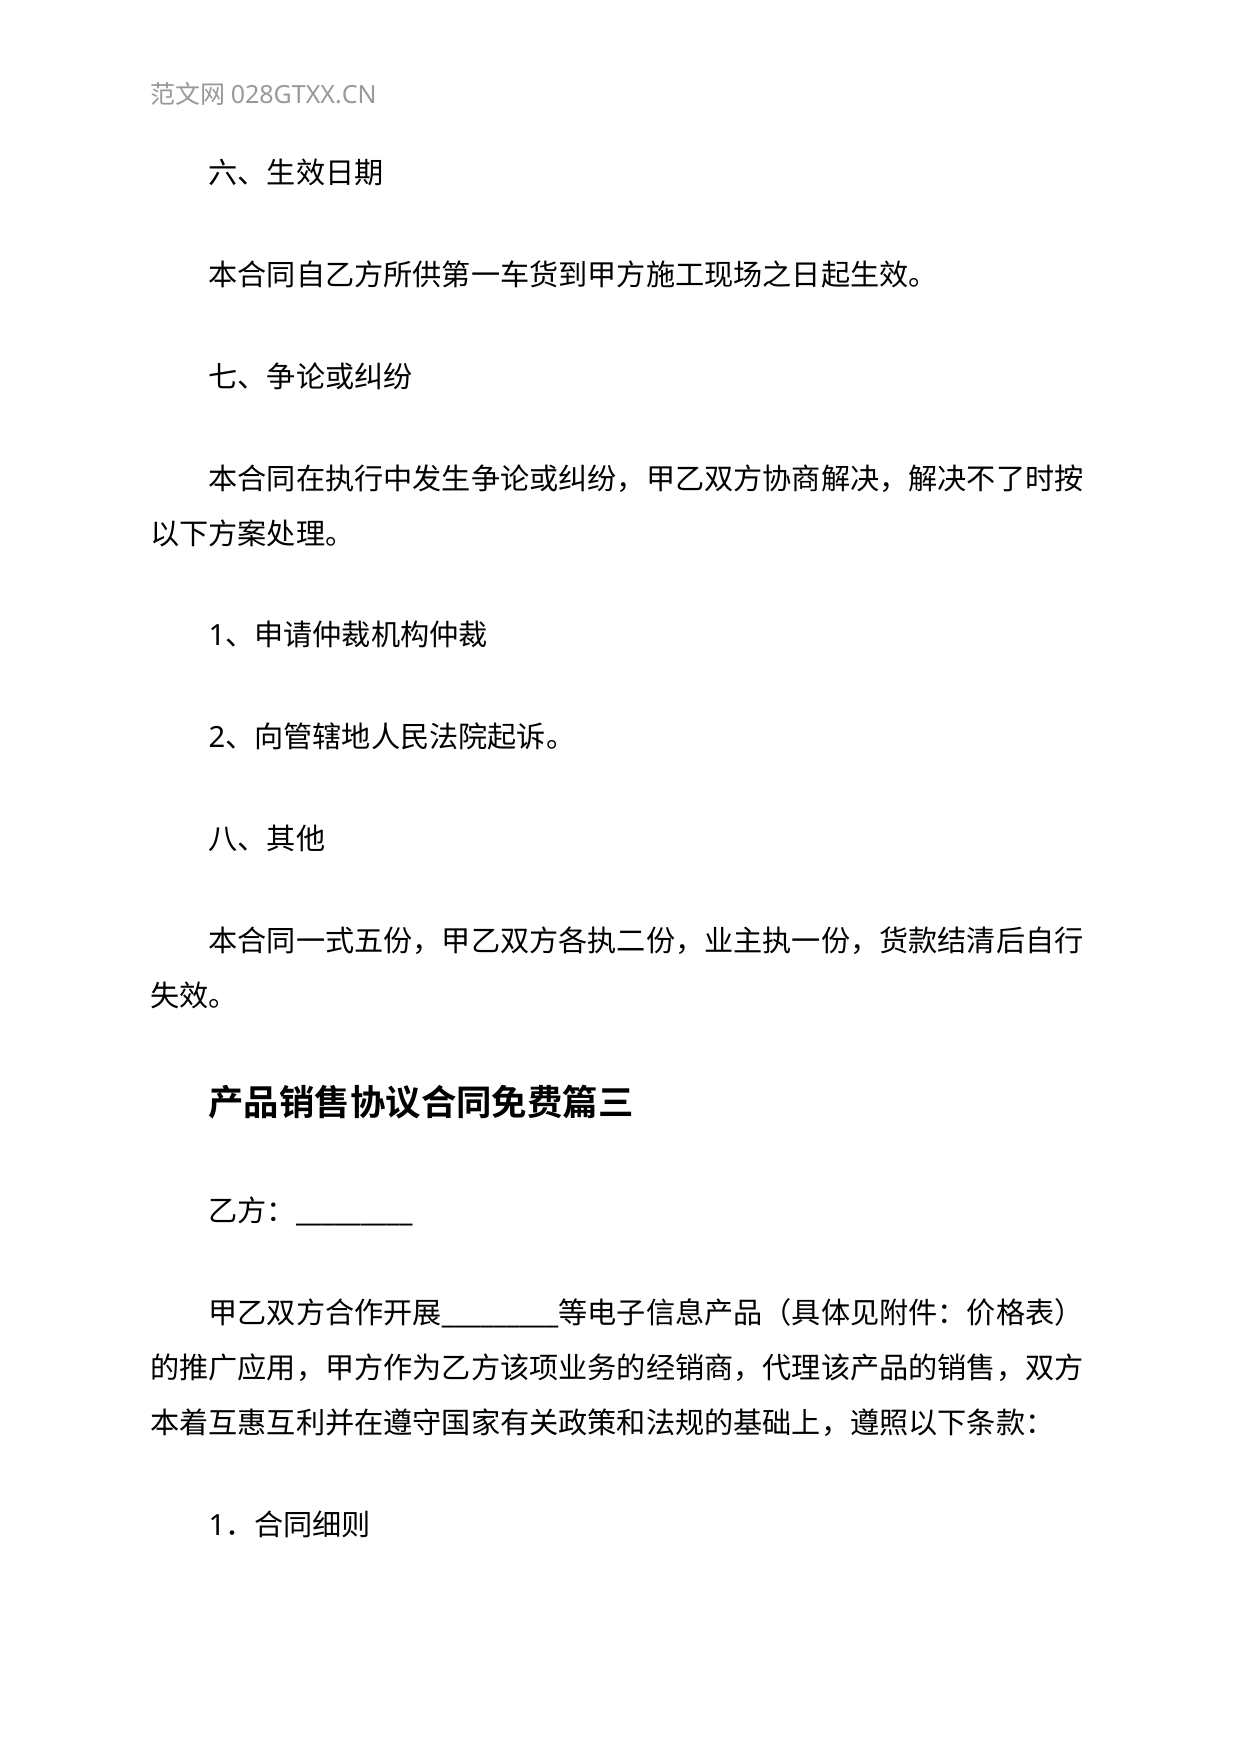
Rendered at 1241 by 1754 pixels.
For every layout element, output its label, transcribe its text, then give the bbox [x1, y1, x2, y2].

text 本合同自乙方所供第一车货到甲方施工现场之日起生效。 [150, 252, 1090, 294]
text 1、申请仲裁机构仲裁 [150, 612, 1090, 654]
text 甲乙双方合作开展_________等电子信息产品（具体见附件：价格表）的推广应用，甲方作为乙方该项业务的经销商，代理该产品的销售，双方本着互惠互利并在遵守国家有关政策和法规的基础上，遵照以下条款： [150, 1290, 1090, 1442]
text 1．合同细则 [150, 1501, 1090, 1544]
text 本合同在执行中发生争论或纠纷，甲乙双方协商解决，解决不了时按以下方案处理。 [150, 455, 1090, 552]
text 六、生效日期 [150, 150, 1090, 192]
text 本合同一式五份，甲乙双方各执二份，业主执一份，货款结清后自行失效。 [150, 918, 1090, 1015]
text 八、其他 [150, 816, 1090, 858]
text 乙方：_________ [150, 1188, 1090, 1230]
text 七、争论或纠纷 [150, 353, 1090, 396]
text 产品销售协议合同免费篇三 [150, 1074, 1090, 1126]
text 2、向管辖地人民法院起诉。 [150, 714, 1090, 756]
